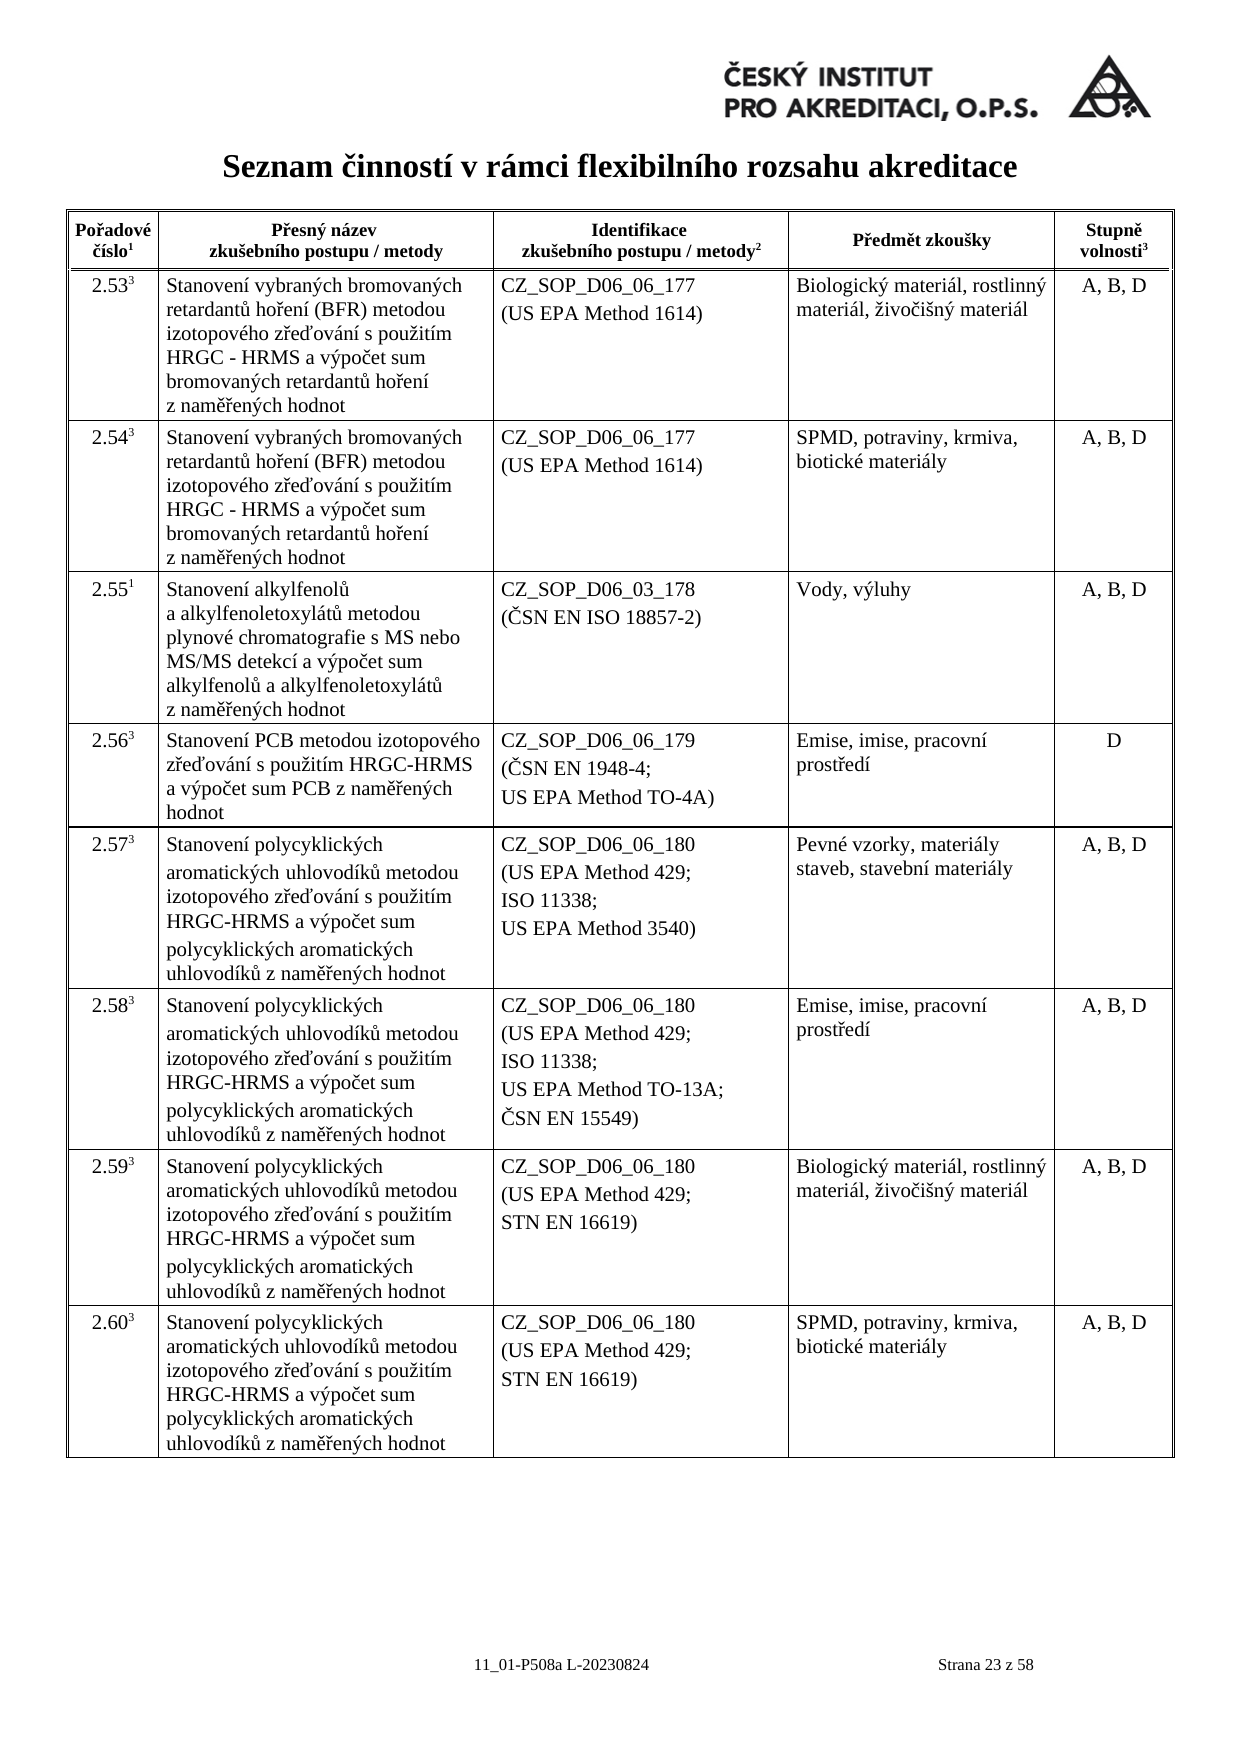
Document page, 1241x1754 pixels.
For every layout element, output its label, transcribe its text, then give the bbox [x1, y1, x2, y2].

table_cell CZ_SOP_D06_06_180 (US EPA Method 429; STN EN 16619) [494, 1306, 788, 1457]
table_header Identifikace zkušebního postupu / metody2 [494, 212, 788, 268]
table_cell Pevné vzorky, materiály staveb, stavební materiály [789, 828, 1054, 987]
table_cell A, B, D [1055, 1306, 1172, 1457]
table_cell A, B, D [1055, 989, 1172, 1148]
table_cell Stanovení alkylfenolů a alkylfenoletoxylátů metodou plynové chromatografie s MS nebo MS/MS detekcí a výpočet sum alkylfenolů a alkylfenoletoxylátů z naměřených hodnot [159, 572, 493, 723]
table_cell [159, 1306, 493, 1457]
table_cell CZ_SOP_D06_06_177 (US EPA Method 1614) [494, 421, 788, 571]
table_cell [159, 271, 493, 419]
table_cell 2.573 [69, 828, 158, 987]
table_cell 2.583 [69, 989, 158, 1148]
table_cell Biologický materiál, rostlinný materiál, živočišný materiál [789, 1150, 1054, 1305]
table_cell SPMD, potraviny, krmiva, biotické materiály [789, 421, 1054, 571]
table_header Přesný název zkušebního postupu / metody [159, 212, 493, 268]
table_cell CZ_SOP_D06_06_180 (US EPA Method 429; STN EN 16619) [494, 1150, 788, 1305]
table_cell 2.543 [69, 421, 158, 571]
table_cell 2.563 [69, 724, 158, 826]
table_header Předmět zkoušky [789, 212, 1054, 268]
table_cell CZ_SOP_D06_06_180 (US EPA Method 429; ISO 11338; US EPA Method TO-13A; ČSN EN 15549) [494, 989, 788, 1148]
table_cell A, B, D [1055, 572, 1172, 723]
table_header Pořadové číslo1 [69, 212, 158, 268]
table_cell A, B, D [1055, 421, 1172, 571]
table_cell Biologický materiál, rostlinný materiál, živočišný materiál [789, 271, 1054, 419]
table_cell CZ_SOP_D06_06_179 (ČSN EN 1948-4; US EPA Method TO-4A) [494, 724, 788, 826]
table_cell Emise, imise, pracovní prostředí [789, 724, 1054, 826]
table_cell Stanovení PCB metodou izotopového zřeďování s použitím HRGC-HRMS a výpočet sum PCB z naměřených hodnot [159, 724, 493, 826]
table_cell CZ_SOP_D06_06_180 (US EPA Method 429; ISO 11338; US EPA Method 3540) [494, 828, 788, 987]
table_cell CZ_SOP_D06_03_178 (ČSN EN ISO 18857-2) [494, 572, 788, 723]
table_cell A, B, D [1055, 828, 1172, 987]
table_cell Vody, výluhy [789, 572, 1054, 723]
table_cell Emise, imise, pracovní prostředí [789, 989, 1054, 1148]
picture [724, 54, 1152, 121]
table_cell SPMD, potraviny, krmiva, biotické materiály [789, 1306, 1054, 1457]
table_cell A, B, D [1055, 268, 1173, 419]
table_cell D [1055, 724, 1172, 826]
table_cell 2.533 [67, 268, 158, 419]
table_cell A, B, D [1055, 1150, 1172, 1305]
table_cell 2.603 [69, 1306, 158, 1457]
table_cell CZ_SOP_D06_06_177 (US EPA Method 1614) [494, 271, 788, 419]
table_cell 2.593 [69, 1150, 158, 1305]
table_cell 2.551 [69, 572, 158, 723]
table_header Stupně volnosti3 [1055, 212, 1172, 268]
